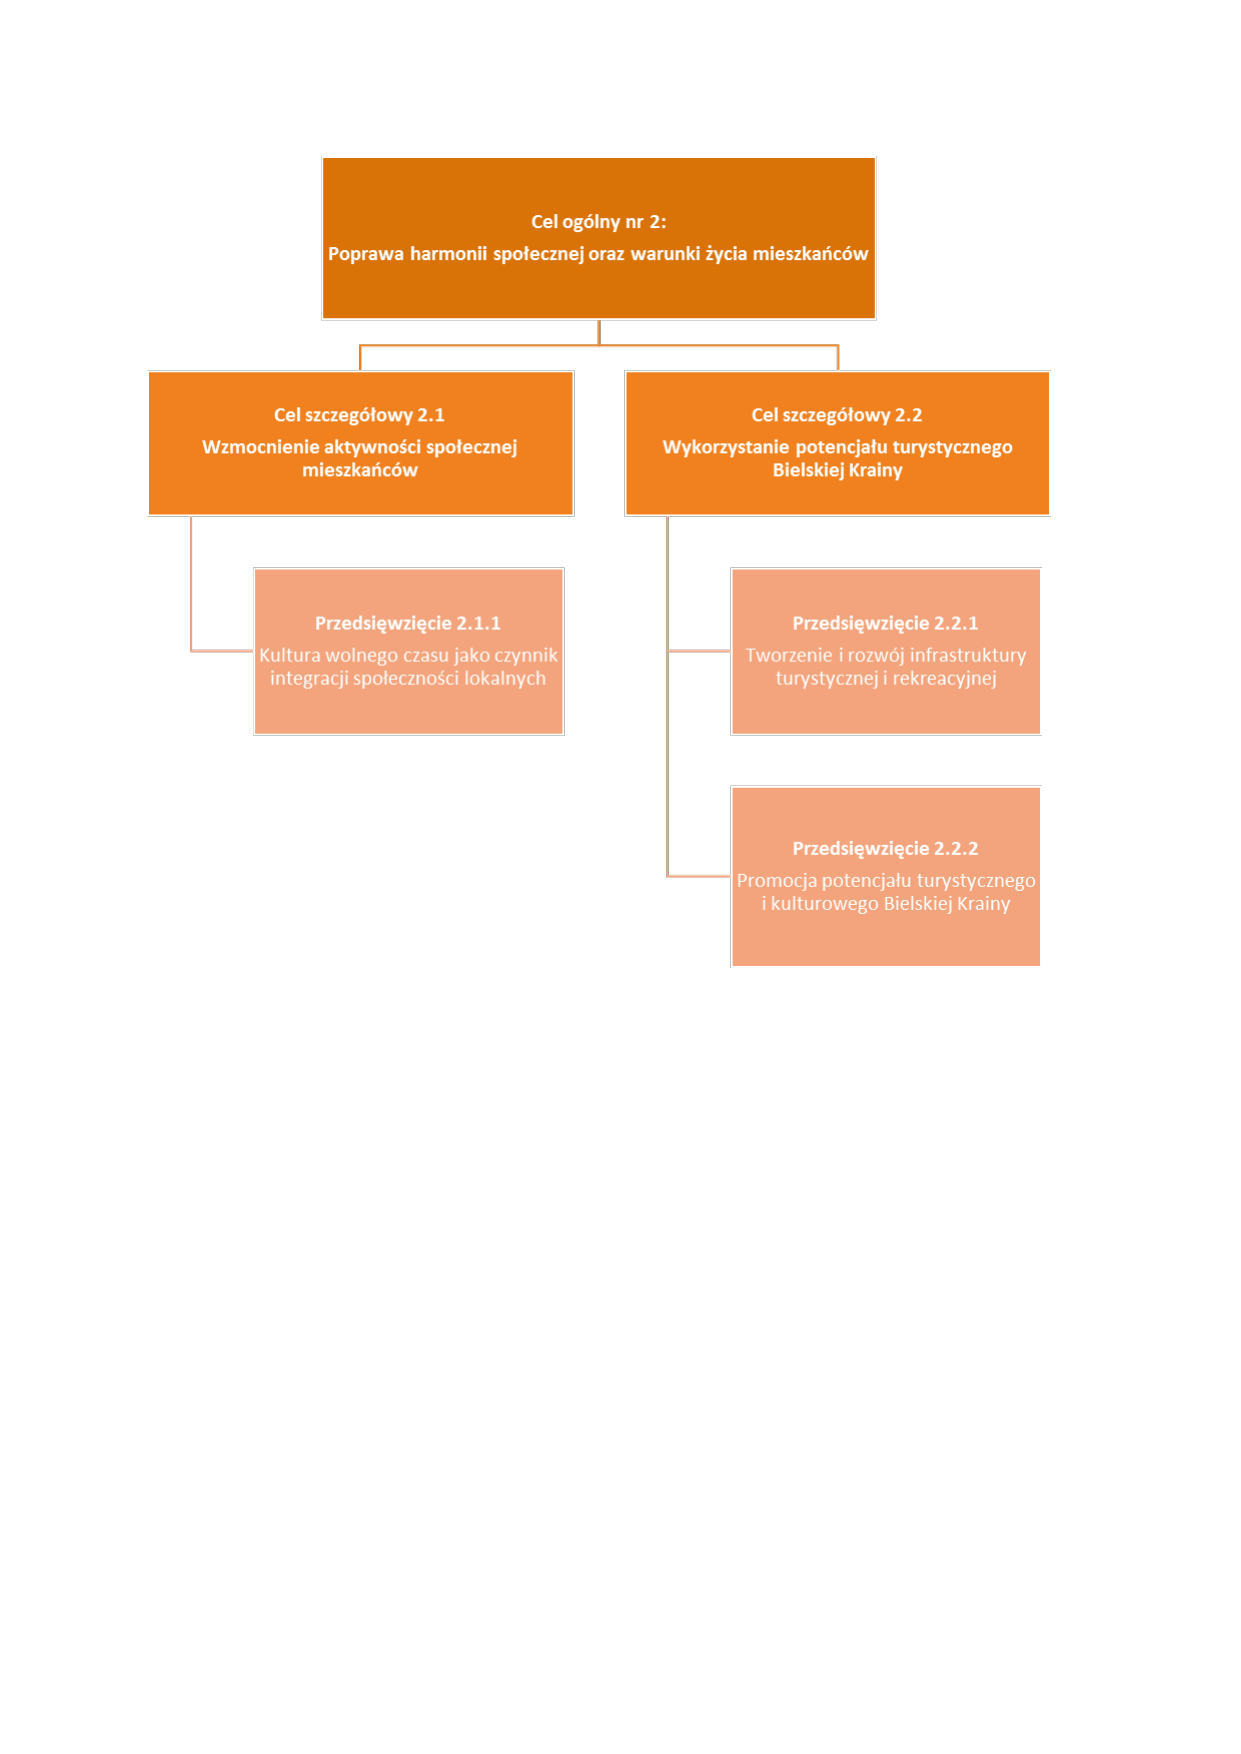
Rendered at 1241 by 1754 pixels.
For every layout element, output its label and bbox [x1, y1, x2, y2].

picture [147, 147, 1053, 977]
